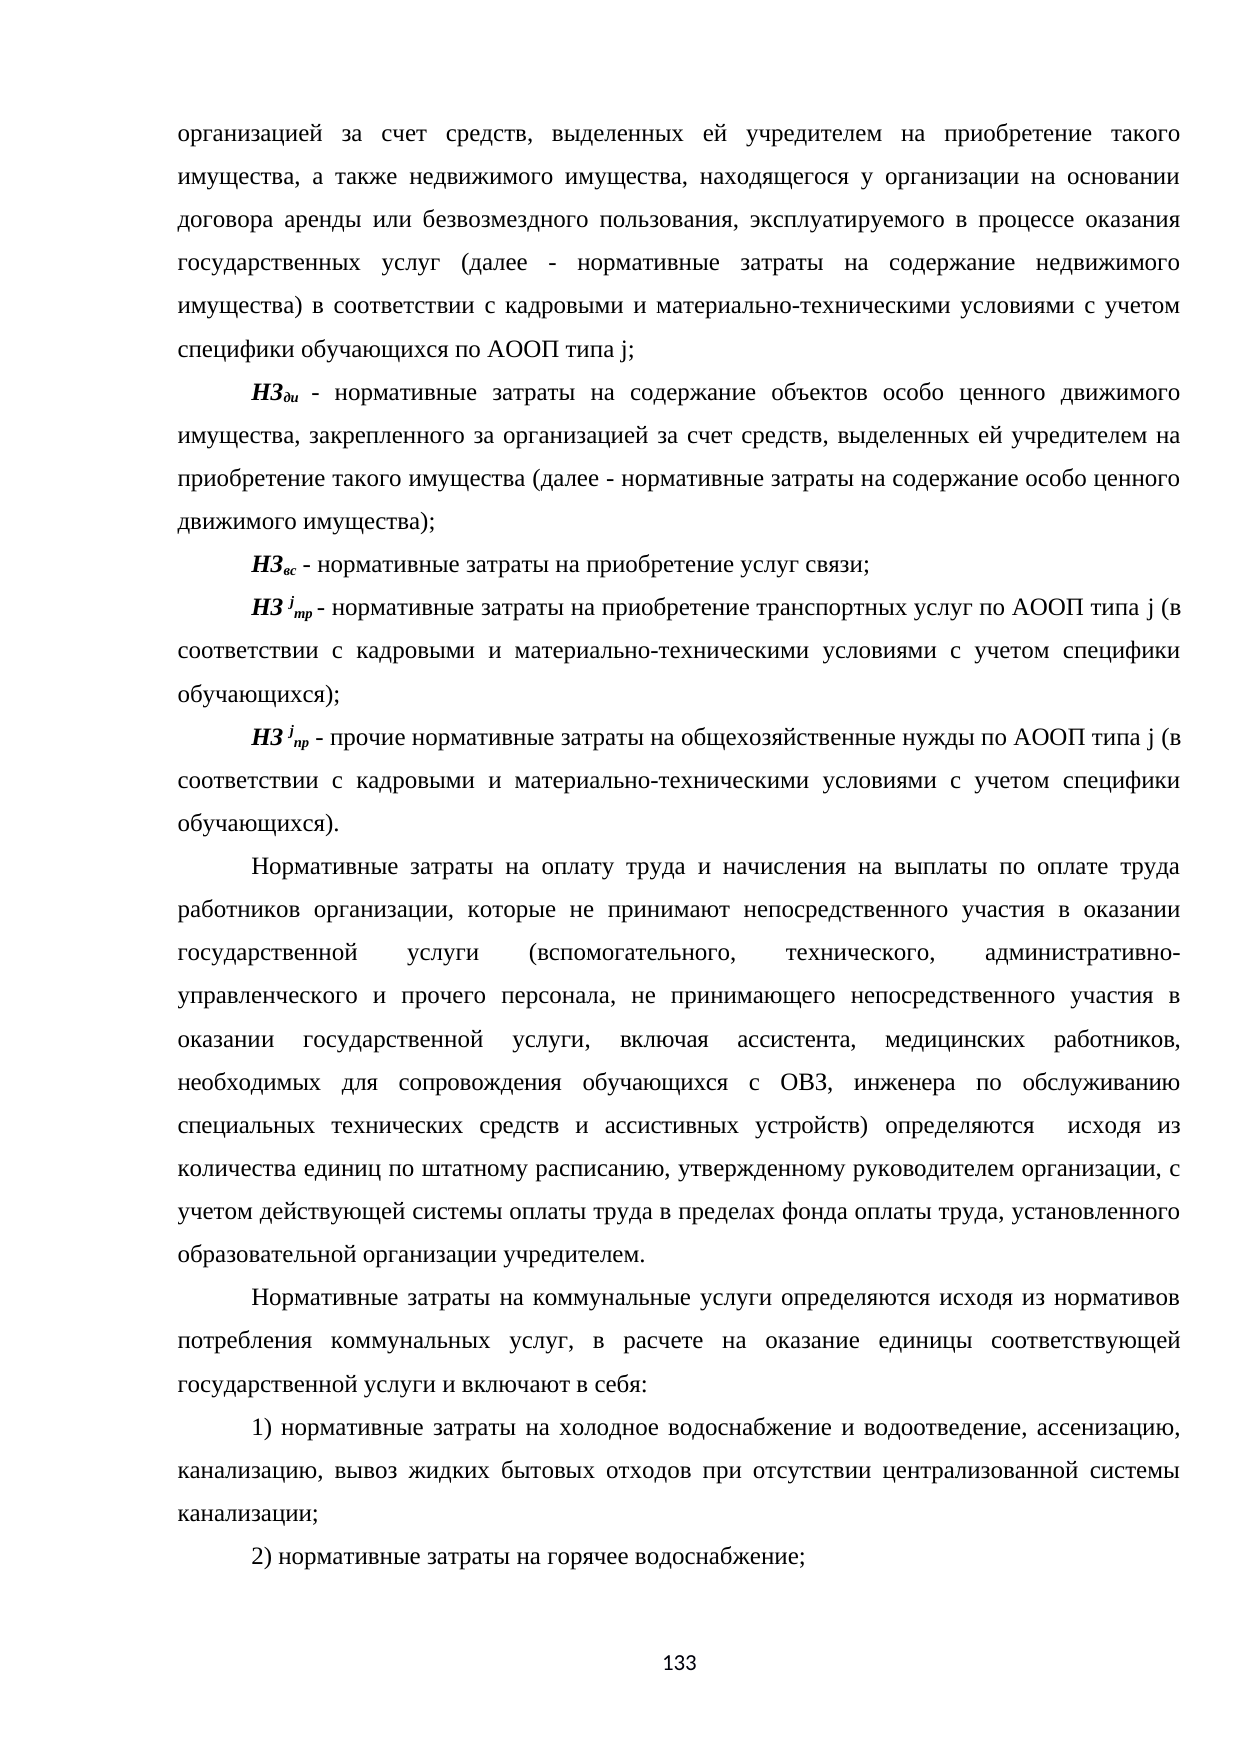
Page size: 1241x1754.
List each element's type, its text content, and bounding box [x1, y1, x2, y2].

text НЗди - нормативные затраты на содержание объектов особо ценного движимого имущества, закрепленного за организацией за счет средств, выделенных ей учредителем на приобретение такого имущества (далее - нормативные затраты на содержание особо ценного движимого имущества); [177, 377, 1181, 535]
text НЗ jтр - нормативные затраты на приобретение транспортных услуг по АООП типа j (в соответствии с кадровыми и материально-техническими условиями с учетом специфики обучающихся); [177, 592, 1181, 707]
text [177, 118, 1181, 362]
text НЗ jпр - прочие нормативные затраты на общехозяйственные нужды по АООП типа j (в соответствии с кадровыми и материально-техническими условиями с учетом специфики обучающихся). [177, 722, 1181, 837]
text Нормативные затраты на коммунальные услуги определяются исходя из нормативов потребления коммунальных услуг, в расчете на оказание единицы соответствующей государственной услуги и включают в себя: [177, 1282, 1181, 1397]
text 1) нормативные затраты на холодное водоснабжение и водоотведение, ассенизацию, канализацию, вывоз жидких бытовых отходов при отсутствии централизованной системы канализации; [177, 1412, 1181, 1527]
text 2) нормативные затраты на горячее водоснабжение; [177, 1541, 1181, 1570]
text НЗвс - нормативные затраты на приобретение услуг связи; [177, 549, 1181, 578]
text Нормативные затраты на оплату труда и начисления на выплаты по оплате труда работников организации, которые не принимают непосредственного участия в оказании государственной услуги (вспомогательного, технического, административно-управленческого и прочего персонала, не принимающего непосредственного участия в оказании государственной услуги, включая ассистента, медицинских работников, необходимых для сопровождения обучающихся с ОВЗ, инженера по обслуживанию специальных технических средств и ассистивных устройств) определяются исходя из количества единиц по штатному расписанию, утвержденному руководителем организации, с учетом действующей системы оплаты труда в пределах фонда оплаты труда, установленного образовательной организации учредителем. [177, 851, 1181, 1268]
